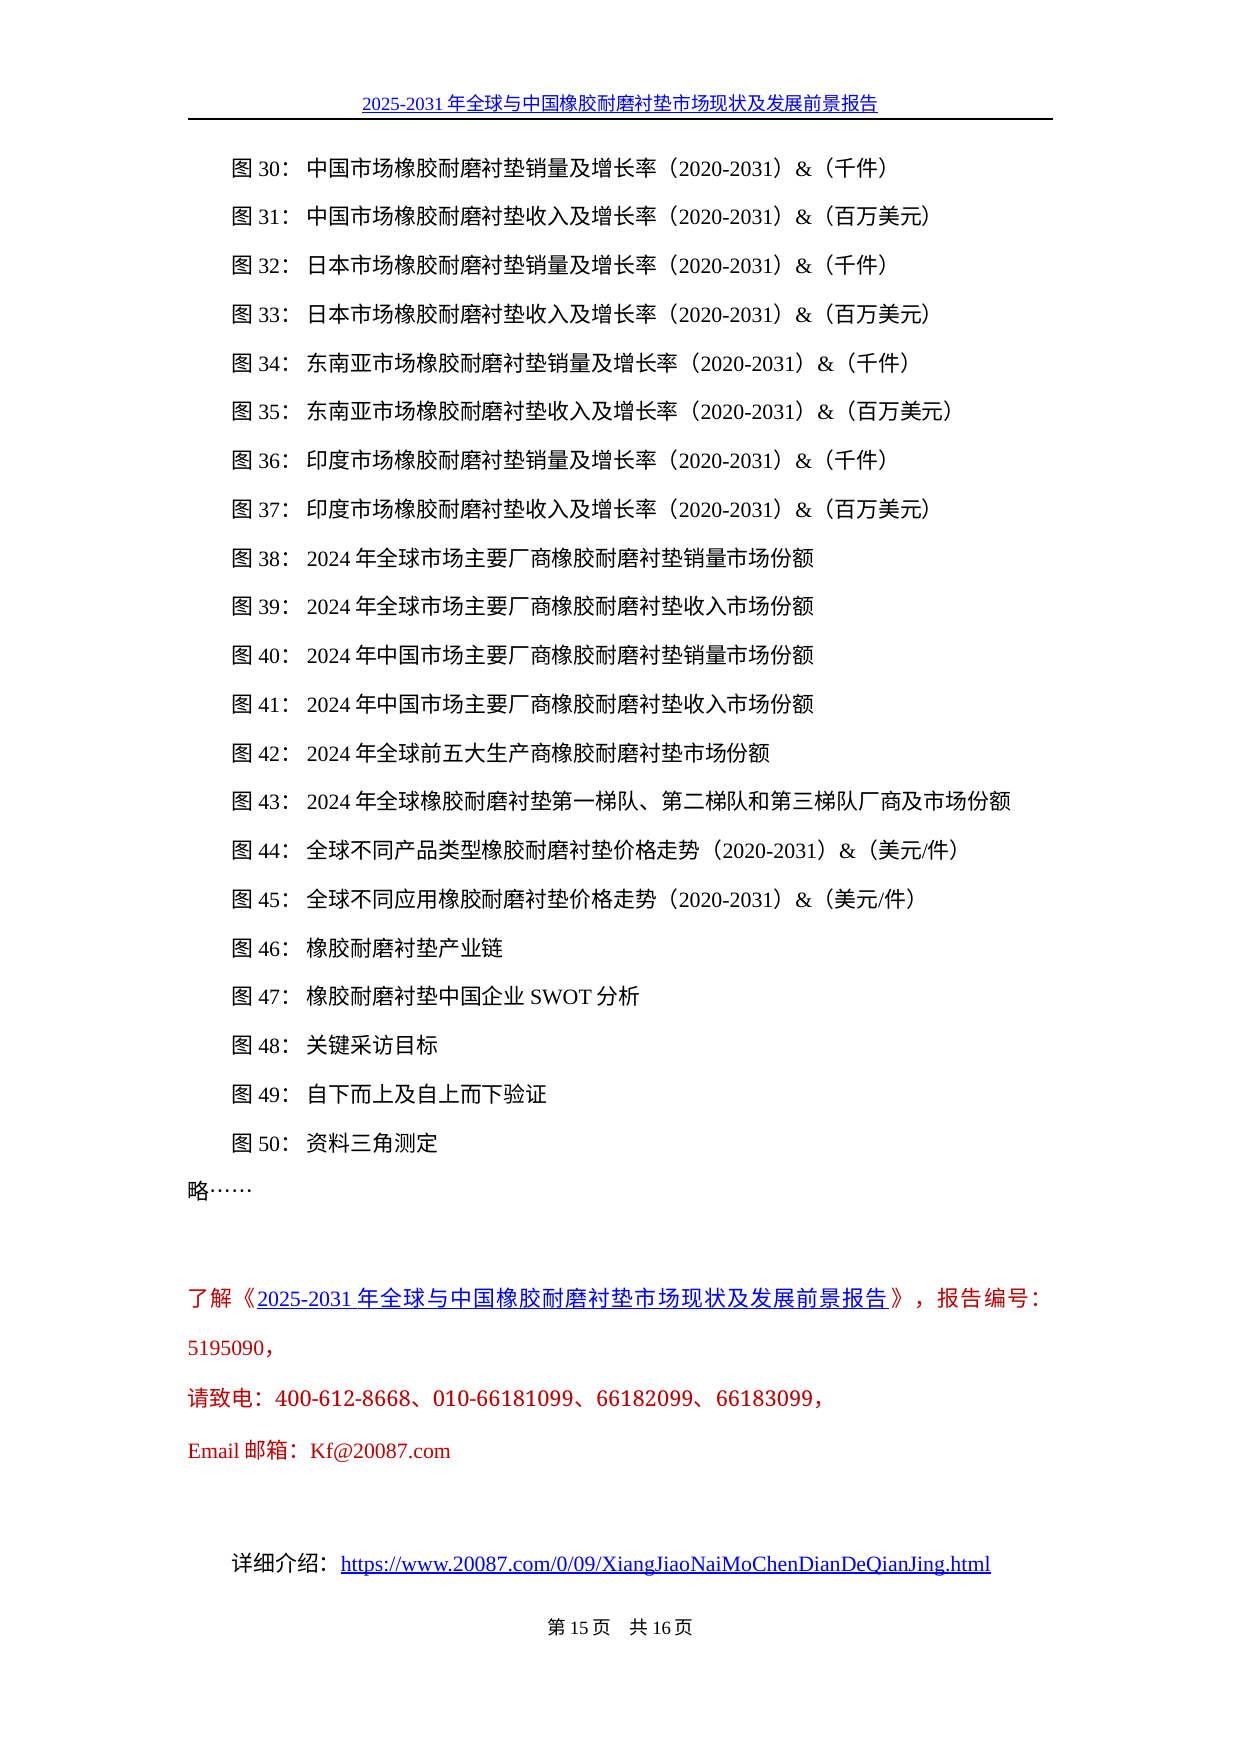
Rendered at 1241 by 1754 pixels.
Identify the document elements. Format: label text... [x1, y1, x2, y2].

text 请致电：400-612-8668、010-66181099、66182099、66183099， [187, 1381, 1053, 1413]
text Email邮箱：Kf@20087.com [187, 1432, 1053, 1465]
text 了解《2025-2031年全球与中国橡胶耐磨衬垫市场现状及发展前景报告》，报告编号：5195090， [187, 1280, 1053, 1362]
text 详细介绍：https://www.20087.com/0/09/XiangJiaoNaiMoChenDianDeQianJing.html [187, 1545, 1053, 1578]
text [187, 150, 1053, 1206]
